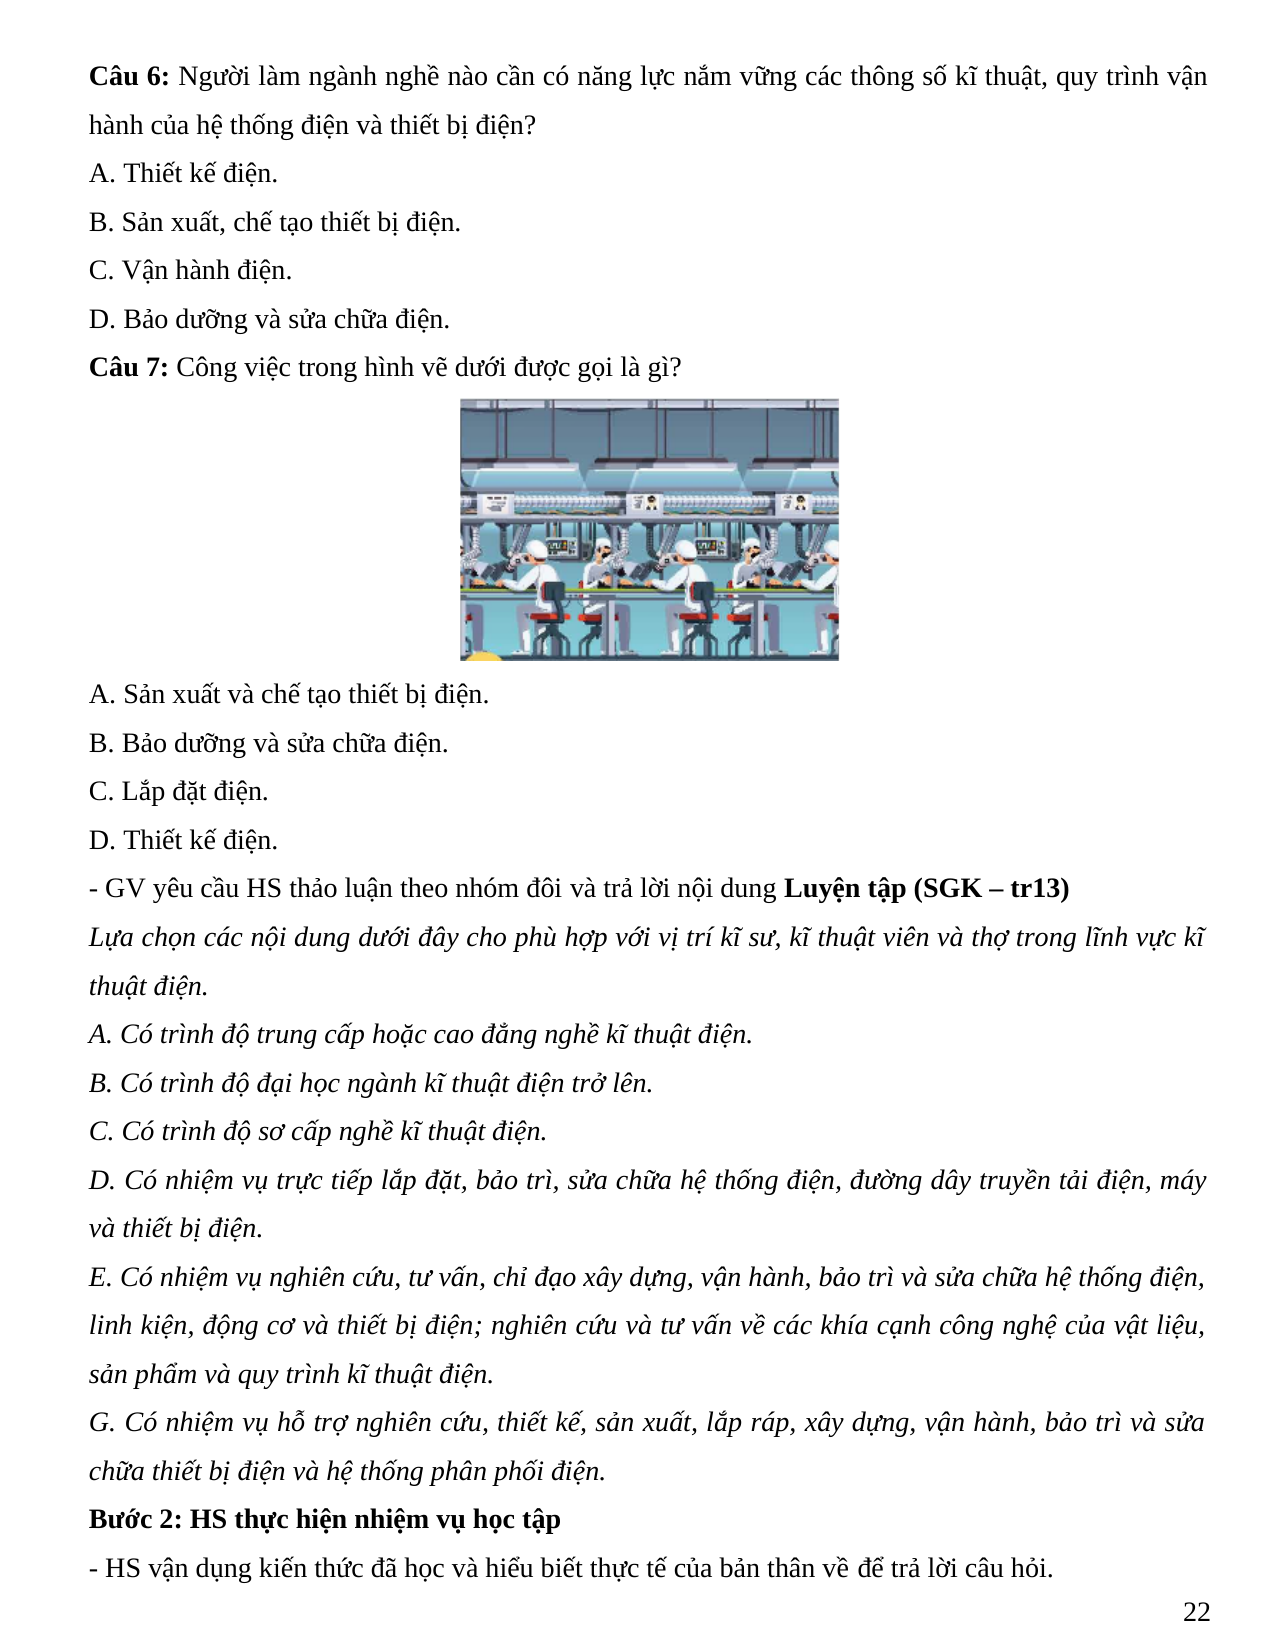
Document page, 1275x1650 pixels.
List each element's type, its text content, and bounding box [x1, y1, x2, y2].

text A. Có trình độ trung cấp hoặc cao đẳng nghề kĩ thuật điện. [89, 1017, 1211, 1049]
text - GV yêu cầu HS thảo luận theo nhóm đôi và trả lời nội dung Luyện tập (SGK – tr13) [89, 871, 1211, 904]
text G. Có nhiệm vụ hỗ trợ nghiên cứu, thiết kế, sản xuất, lắp ráp, xây dựng, vận hành, bảo trì và sửa chữa thiết bị điện và hệ thống phân phối điện. [89, 1405, 1211, 1486]
text D. Thiết kế điện. [89, 823, 1211, 855]
text A. Sản xuất và chế tạo thiết bị điện. [89, 677, 1211, 710]
text Bước 2: HS thực hiện nhiệm vụ học tập [89, 1502, 1211, 1535]
text - HS vận dụng kiến thức đã học và hiểu biết thực tế của bản thân về để trả lời câu hỏi. [89, 1551, 1211, 1583]
picture [460, 398, 840, 661]
text Câu 7: Công việc trong hình vẽ dưới được gọi là gì? [89, 350, 1211, 383]
text C. Vận hành điện. [89, 253, 1211, 286]
text Câu 6: Người làm ngành nghề nào cần có năng lực nắm vững các thông số kĩ thuật, quy trình vận hành của hệ thống điện và thiết bị điện? [89, 59, 1211, 140]
text C. Có trình độ sơ cấp nghề kĩ thuật điện. [89, 1114, 1211, 1147]
text B. Có trình độ đại học ngành kĩ thuật điện trở lên. [89, 1066, 1211, 1098]
text Lựa chọn các nội dung dưới đây cho phù hợp với vị trí kĩ sư, kĩ thuật viên và thợ trong lĩnh vực kĩ thuật điện. [89, 920, 1211, 1001]
text D. Có nhiệm vụ trực tiếp lắp đặt, bảo trì, sửa chữa hệ thống điện, đường dây truyền tải điện, máy và thiết bị điện. [89, 1163, 1211, 1244]
text A. Thiết kế điện. [89, 156, 1211, 189]
text C. Lắp đặt điện. [89, 774, 1211, 807]
text B. Sản xuất, chế tạo thiết bị điện. [89, 205, 1211, 237]
text D. Bảo dưỡng và sửa chữa điện. [89, 302, 1211, 334]
text E. Có nhiệm vụ nghiên cứu, tư vấn, chỉ đạo xây dựng, vận hành, bảo trì và sửa chữa hệ thống điện, linh kiện, động cơ và thiết bị điện; nghiên cứu và tư vấn về các khía cạnh công nghệ của vật liệu, sản phẩm và quy trình kĩ thuật điện. [89, 1260, 1211, 1389]
text B. Bảo dưỡng và sửa chữa điện. [89, 726, 1211, 758]
